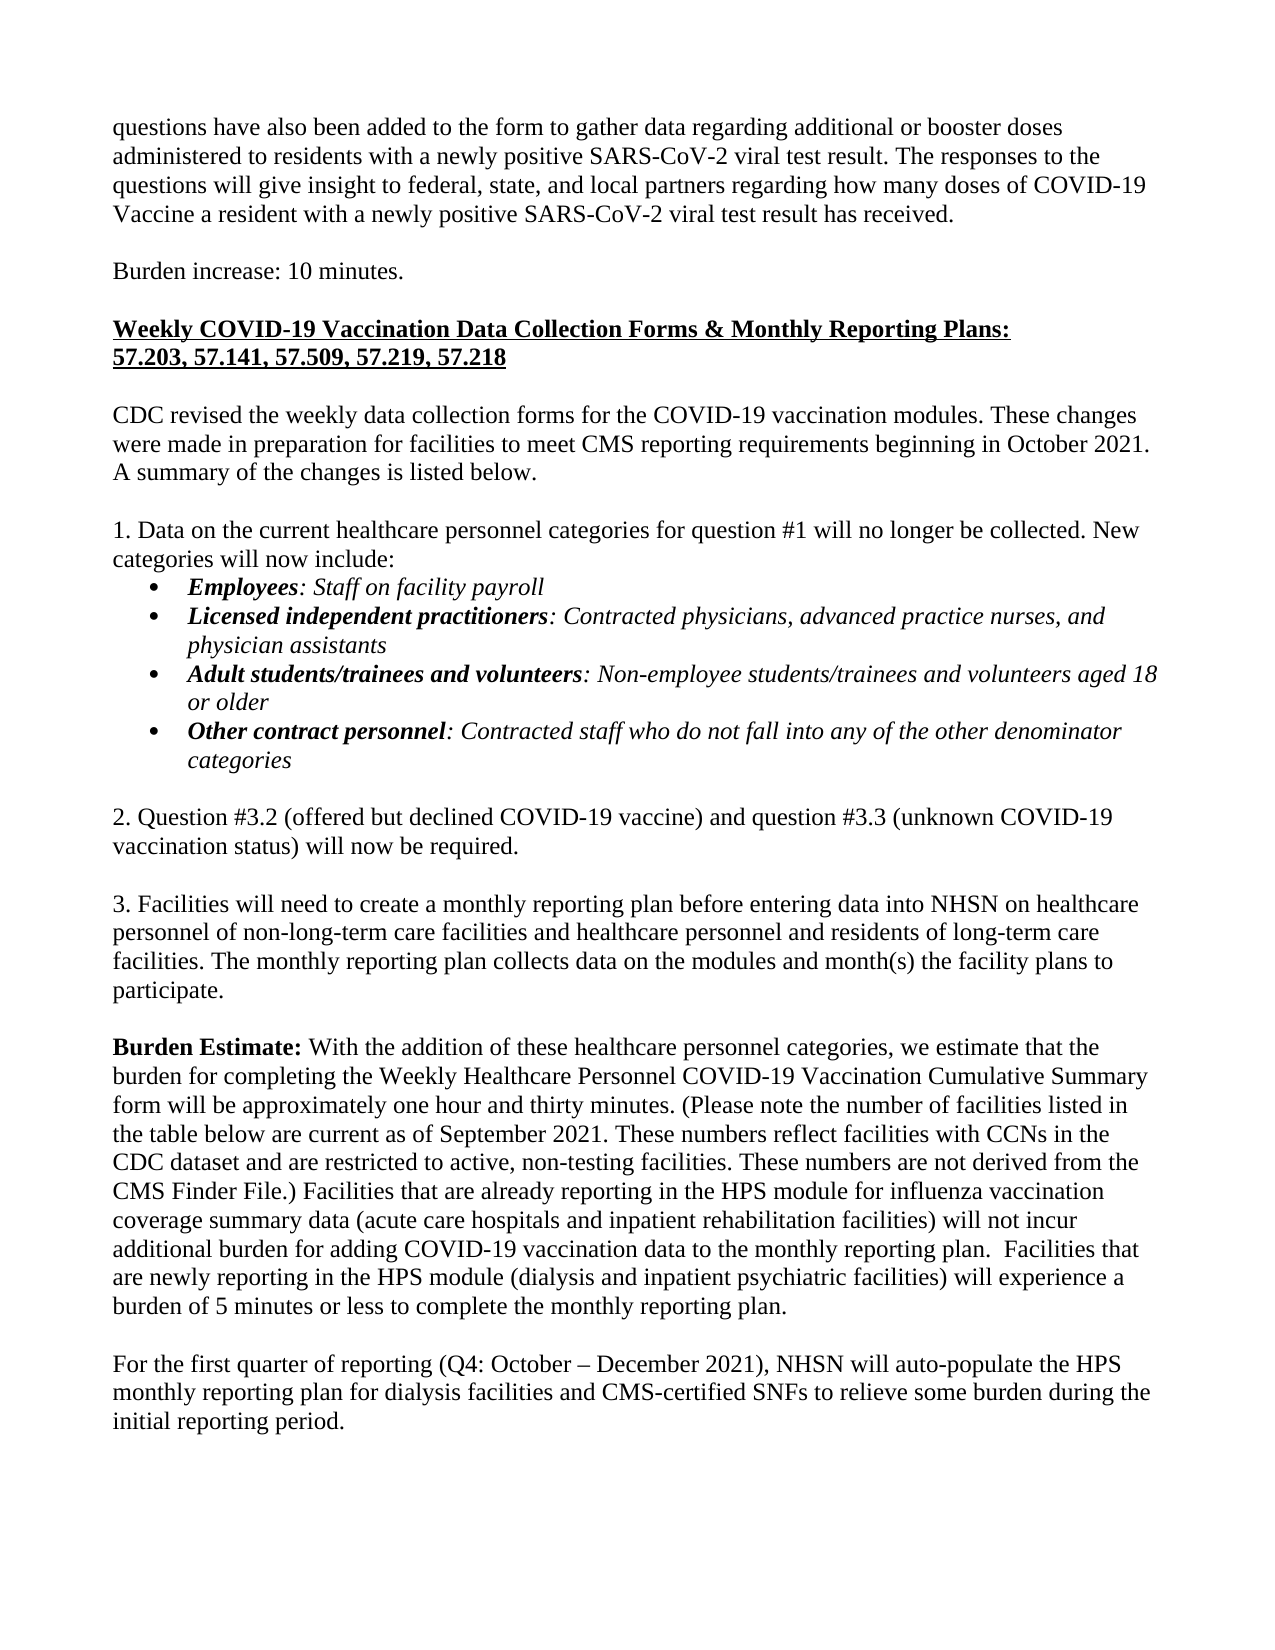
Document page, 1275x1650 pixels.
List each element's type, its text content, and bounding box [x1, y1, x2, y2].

text 57.203, 57.141, 57.509, 57.219, 57.218 [112, 342, 1162, 371]
text For the first quarter of reporting (Q4: October – December 2021), NHSN will auto-populate the HPS monthly reporting plan for dialysis facilities and CMS-certified SNFs to relieve some burden during the initial reporting period. [112, 1349, 1162, 1435]
text CDC revised the weekly data collection forms for the COVID-19 vaccination modules. These changes were made in preparation for facilities to meet CMS reporting requirements beginning in October 2021. A summary of the changes is listed below. [112, 400, 1162, 486]
list Adult students/trainees and volunteers: Non-employee students/trainees and volunteers aged 18 or older [150, 659, 1162, 716]
text 2. Question #3.2 (offered but declined COVID-19 vaccine) and question #3.3 (unknown COVID-19 vaccination status) will now be required. [112, 802, 1162, 860]
list Licensed independent practitioners: Contracted physicians, advanced practice nurses, and physician assistants [150, 601, 1162, 659]
text Weekly COVID-19 Vaccination Data Collection Forms & Monthly Reporting Plans: [112, 314, 1162, 342]
text 3. Facilities will need to create a monthly reporting plan before entering data into NHSN on healthcare personnel of non-long-term care facilities and healthcare personnel and residents of long-term care facilities. The monthly reporting plan collects data on the modules and month(s) the facility plans to participate. [112, 889, 1162, 1004]
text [112, 112, 1162, 227]
text Burden increase: 10 minutes. [112, 256, 1162, 285]
text Burden Estimate: With the addition of these healthcare personnel categories, we estimate that the burden for completing the Weekly Healthcare Personnel COVID-19 Vaccination Cumulative Summary form will be approximately one hour and thirty minutes. (Please note the number of facilities listed in the table below are current as of September 2021. These numbers reflect facilities with CCNs in the CDC dataset and are restricted to active, non-testing facilities. These numbers are not derived from the CMS Finder File.) Facilities that are already reporting in the HPS module for influenza vaccination coverage summary data (acute care hospitals and inpatient rehabilitation facilities) will not incur additional burden for adding COVID-19 vaccination data to the monthly reporting plan. Facilities that are newly reporting in the HPS module (dialysis and inpatient psychiatric facilities) will experience a burden of 5 minutes or less to complete the monthly reporting plan. [112, 1032, 1162, 1320]
list Employees: Staff on facility payroll [150, 572, 1162, 601]
list Other contract personnel: Contracted staff who do not fall into any of the other denominator categories [150, 716, 1162, 774]
text 1. Data on the current healthcare personnel categories for question #1 will no longer be collected. New categories will now include: [112, 515, 1162, 572]
